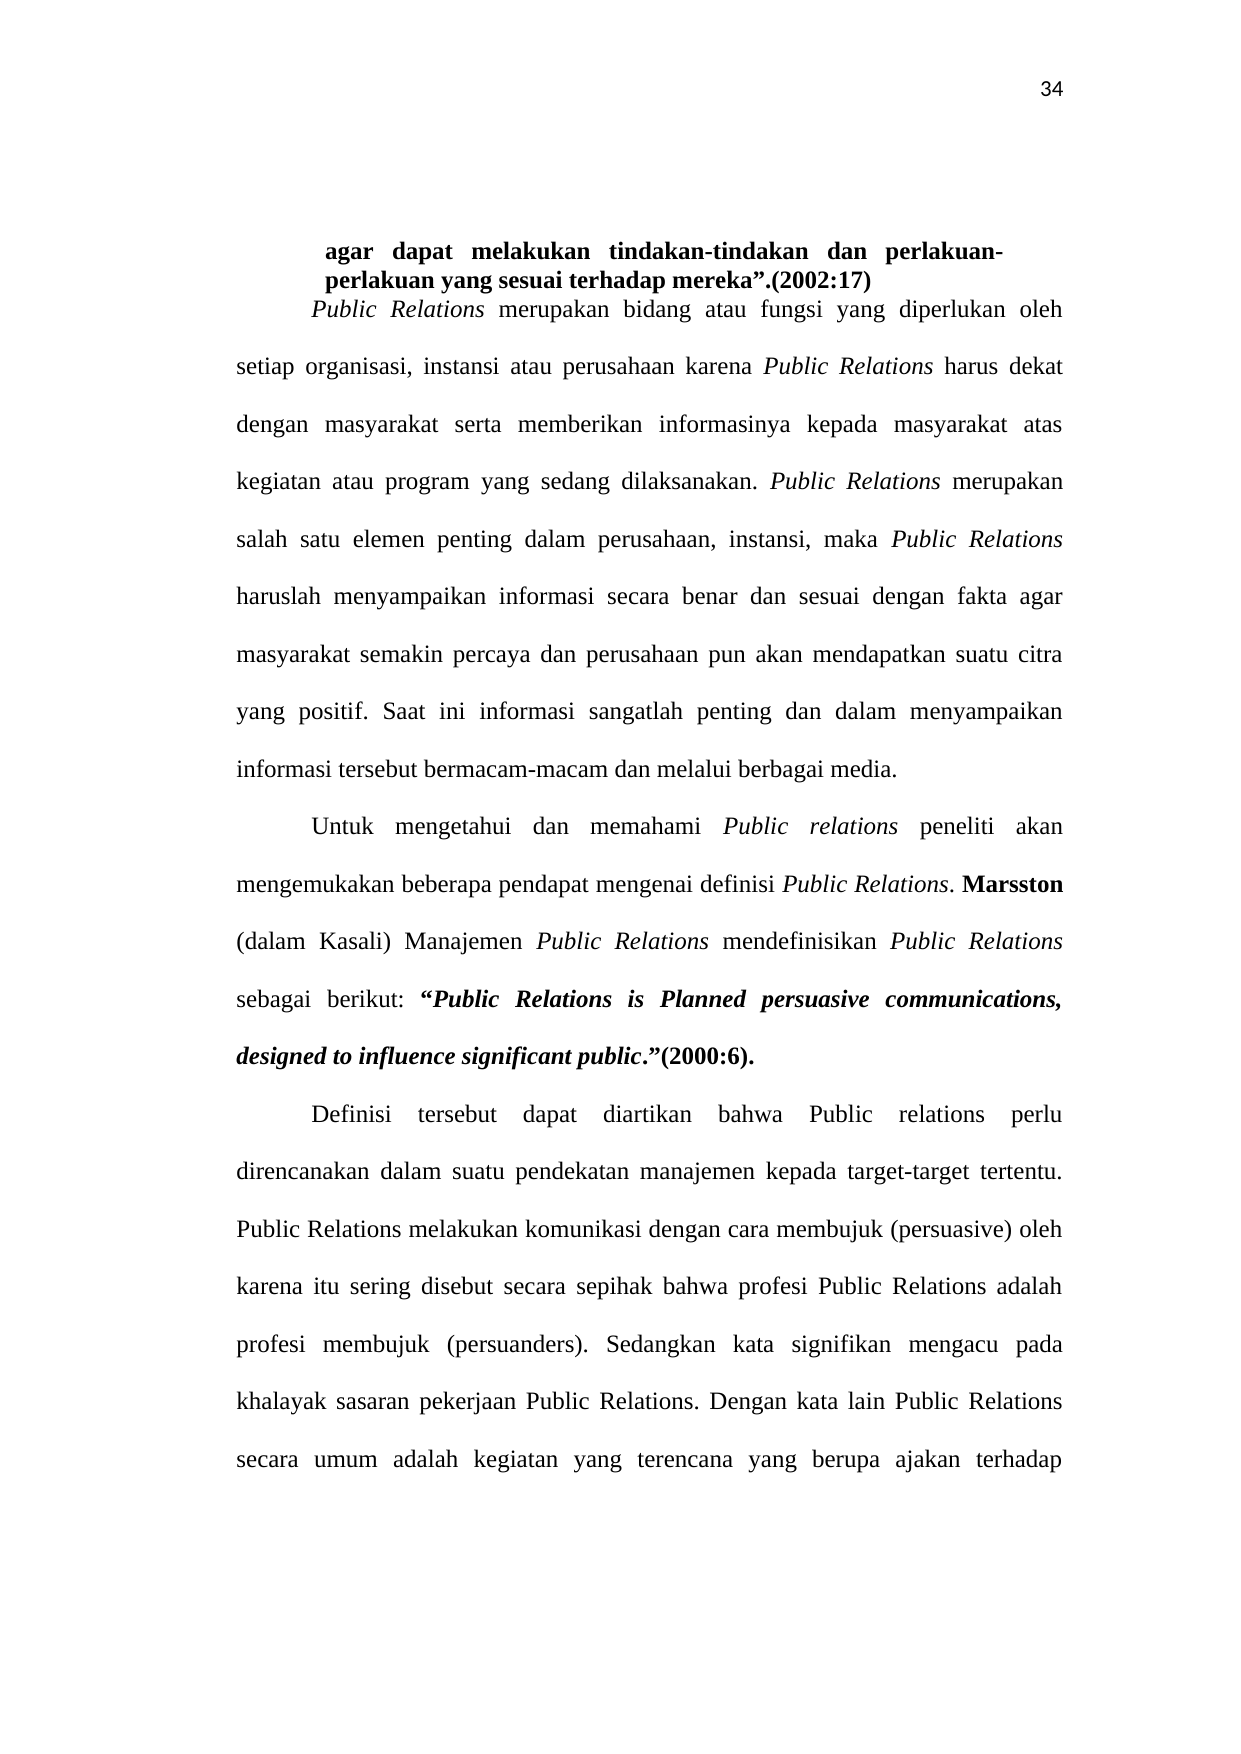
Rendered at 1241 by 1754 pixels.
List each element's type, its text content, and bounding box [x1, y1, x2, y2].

list Untuk mengetahui dan memahami Public relations peneliti akan mengemukakan beberapa pendapat mengenai definisi Public Relations. Marsston (dalam Kasali) Manajemen Public Relations mendefinisikan Public Relations sebagai berikut: “Public Relations is Planned persuasive communications, designed to influence significant public.”(2000:6). [236, 811, 1063, 1070]
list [236, 1099, 1063, 1472]
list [325, 236, 1004, 294]
list Public Relations merupakan bidang atau fungsi yang diperlukan oleh setiap organisasi, instansi atau perusahaan karena Public Relations harus dekat dengan masyarakat serta memberikan informasinya kepada masyarakat atas kegiatan atau program yang sedang dilaksanakan. Public Relations merupakan salah satu elemen penting dalam perusahaan, instansi, maka Public Relations haruslah menyampaikan informasi secara benar dan sesuai dengan fakta agar masyarakat semakin percaya dan perusahaan pun akan mendapatkan suatu citra yang positif. Saat ini informasi sangatlah penting dan dalam menyampaikan informasi tersebut bermacam-macam dan melalui berbagai media. [236, 294, 1063, 782]
